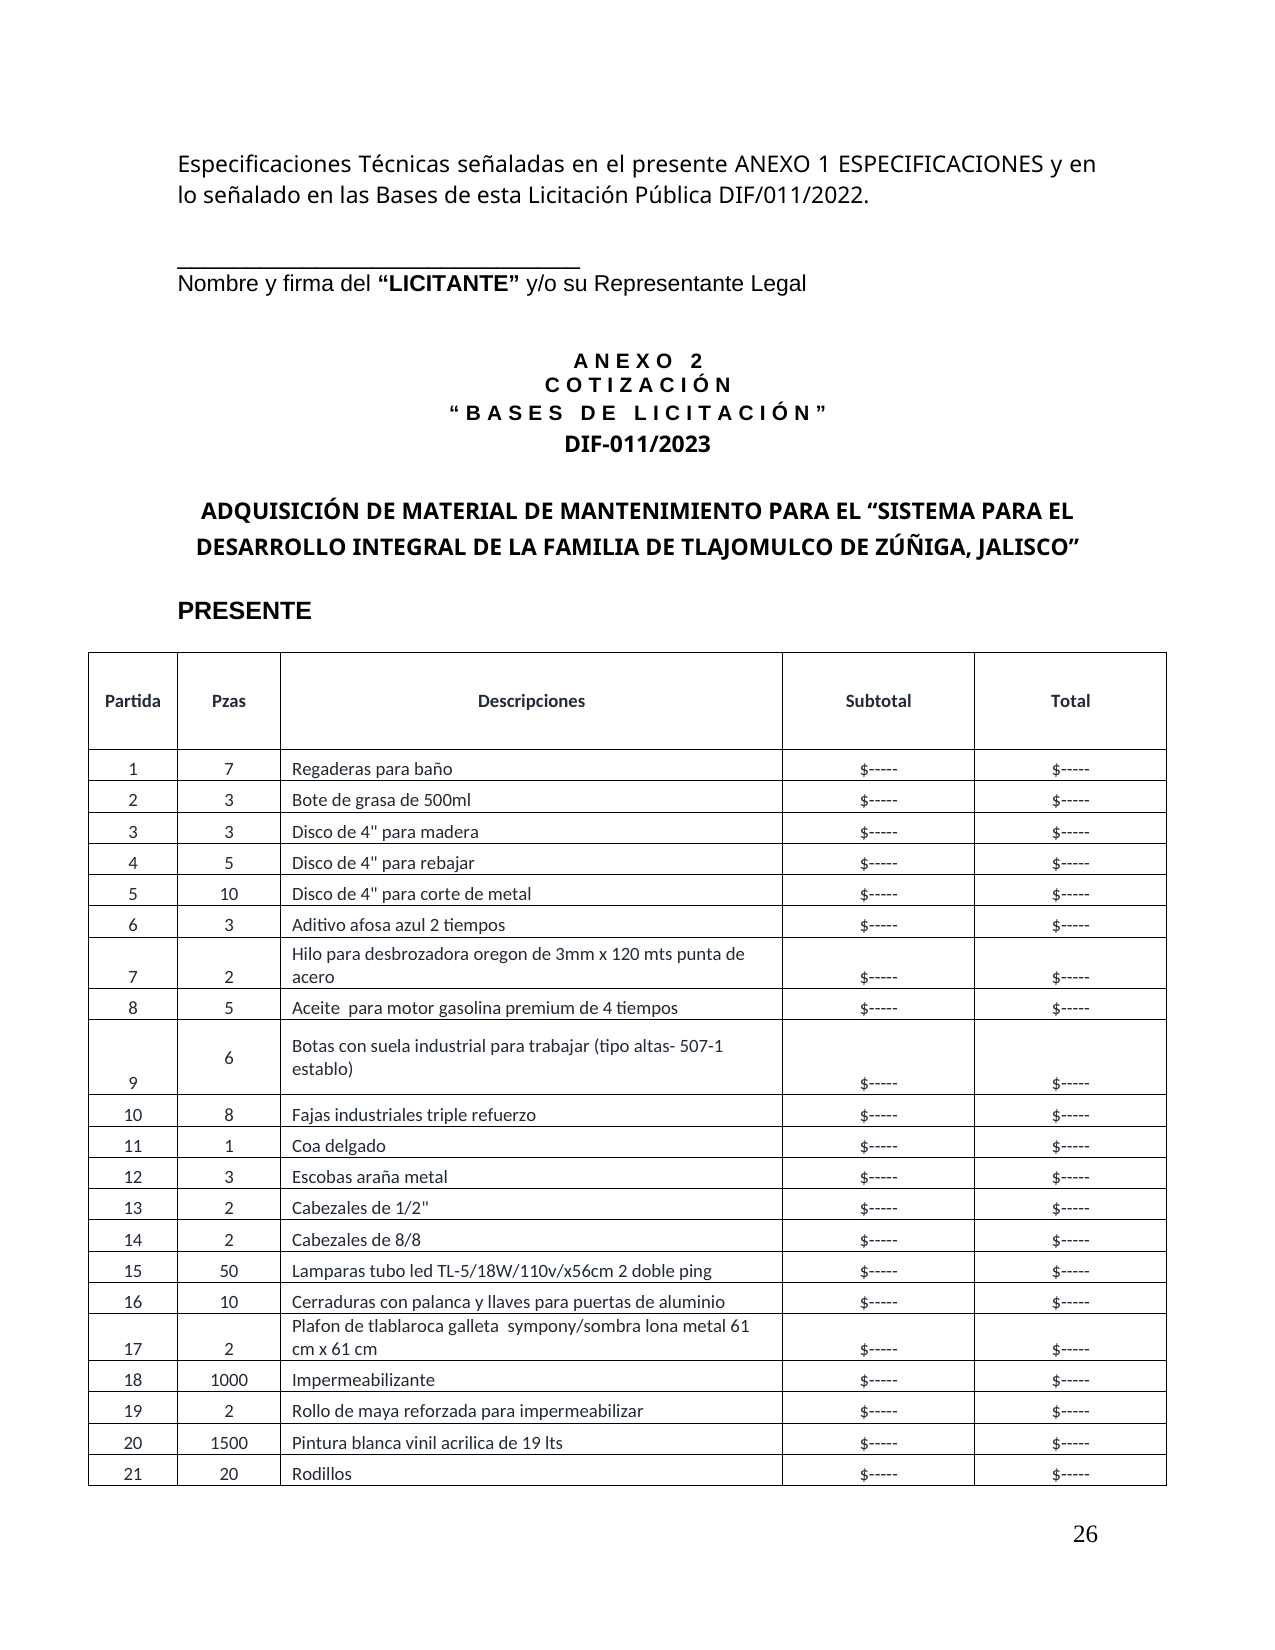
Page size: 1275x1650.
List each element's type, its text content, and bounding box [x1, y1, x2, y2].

table_cell Pintura blanca vinil acrilica de 19 lts [281, 1424, 782, 1454]
table_cell 1000 [178, 1361, 280, 1391]
table_cell Disco de 4" para rebajar [281, 844, 782, 874]
table_cell Plafon de tlablaroca galleta sympony/sombra lona metal 61 cm x 61 cm [281, 1314, 782, 1360]
table_cell 17 [89, 1314, 177, 1360]
table_cell 3 [178, 781, 280, 812]
table_cell Disco de 4" para madera [281, 813, 782, 843]
table_cell $----- [783, 1455, 974, 1485]
table_cell 9 [89, 1020, 177, 1094]
table_cell 1 [89, 750, 177, 780]
table_cell 2 [178, 1314, 280, 1360]
table_cell Aditivo afosa azul 2 tiempos [281, 906, 782, 937]
table_cell 5 [178, 989, 280, 1019]
table_cell $----- [975, 1314, 1166, 1360]
table_cell 1500 [178, 1424, 280, 1454]
table_cell $----- [783, 844, 974, 874]
table_cell $----- [975, 1189, 1166, 1219]
table_cell $----- [783, 906, 974, 937]
table_cell Rodillos [281, 1455, 782, 1485]
table_cell $----- [975, 989, 1166, 1019]
table_cell 15 [89, 1252, 177, 1282]
table_cell Aceite para motor gasolina premium de 4 tiempos [281, 989, 782, 1019]
table_cell $----- [975, 1455, 1166, 1485]
table_cell $----- [975, 938, 1166, 988]
table_header Subtotal [783, 653, 974, 749]
table_cell $----- [975, 813, 1166, 843]
table_cell 10 [89, 1095, 177, 1126]
table_cell 2 [178, 1392, 280, 1422]
table_cell Disco de 4" para corte de metal [281, 875, 782, 905]
table_cell 4 [89, 844, 177, 874]
table_cell $----- [783, 1424, 974, 1454]
table_cell Cabezales de 8/8 [281, 1220, 782, 1251]
text _____________________________ [177, 241, 1098, 270]
table_cell 19 [89, 1392, 177, 1422]
table_cell 2 [178, 1220, 280, 1251]
table_cell $----- [783, 1127, 974, 1157]
table_cell $----- [783, 938, 974, 988]
table_cell $----- [975, 1424, 1166, 1454]
table_cell $----- [975, 1283, 1166, 1313]
table_cell $----- [783, 1361, 974, 1391]
table_cell 13 [89, 1189, 177, 1219]
table_header Total [975, 653, 1166, 749]
table_cell 3 [178, 1158, 280, 1188]
table_cell 3 [178, 813, 280, 843]
table_cell Botas con suela industrial para trabajar (tipo altas- 507-1 establo) [281, 1020, 782, 1094]
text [177, 148, 1098, 210]
table_cell 18 [89, 1361, 177, 1391]
table_cell 2 [178, 1189, 280, 1219]
table_cell 10 [178, 875, 280, 905]
table_cell Coa delgado [281, 1127, 782, 1157]
table_cell $----- [975, 1220, 1166, 1251]
table_cell $----- [783, 750, 974, 780]
table_cell 5 [89, 875, 177, 905]
table_cell $----- [975, 875, 1166, 905]
table_cell 11 [89, 1127, 177, 1157]
table_cell $----- [783, 1095, 974, 1126]
table_cell $----- [783, 875, 974, 905]
table_cell Cerraduras con palanca y llaves para puertas de aluminio [281, 1283, 782, 1313]
table_cell 20 [178, 1455, 280, 1485]
table_cell 7 [89, 938, 177, 988]
table_cell $----- [975, 1127, 1166, 1157]
table_cell $----- [975, 844, 1166, 874]
table_cell 8 [89, 989, 177, 1019]
table_cell $----- [783, 1283, 974, 1313]
table_cell 7 [178, 750, 280, 780]
text COTIZACIÓN [177, 373, 1098, 397]
text PRESENTE [177, 596, 1098, 625]
table_cell $----- [783, 989, 974, 1019]
text “BASES DE LICITACIÓN” [177, 401, 1098, 424]
table_cell 16 [89, 1283, 177, 1313]
text ADQUISICIÓN DE MATERIAL DE MANTENIMIENTO PARA EL “SISTEMA PARA EL DESARROLLO INTEGRAL DE LA FAMILIA DE TLAJOMULCO DE ZÚÑIGA, JALISCO” [177, 495, 1098, 562]
table_cell 6 [178, 1020, 280, 1094]
table_cell 5 [178, 844, 280, 874]
table_cell $----- [975, 750, 1166, 780]
text DIF-011/2023 [177, 428, 1098, 459]
table_cell 20 [89, 1424, 177, 1454]
table_cell $----- [783, 1252, 974, 1282]
table_cell 12 [89, 1158, 177, 1188]
table_cell 50 [178, 1252, 280, 1282]
table_cell $----- [975, 1095, 1166, 1126]
table_cell $----- [783, 1220, 974, 1251]
table_cell $----- [975, 1252, 1166, 1282]
table_cell Bote de grasa de 500ml [281, 781, 782, 812]
table_cell 3 [178, 906, 280, 937]
table_header Pzas [178, 653, 280, 749]
table_cell $----- [783, 1314, 974, 1360]
table_cell Impermeabilizante [281, 1361, 782, 1391]
table_cell Rollo de maya reforzada para impermeabilizar [281, 1392, 782, 1422]
table_cell 10 [178, 1283, 280, 1313]
table_cell Cabezales de 1/2" [281, 1189, 782, 1219]
table_cell 1 [178, 1127, 280, 1157]
table_cell 3 [89, 813, 177, 843]
table_cell $----- [783, 1158, 974, 1188]
table_cell 14 [89, 1220, 177, 1251]
table_cell 2 [178, 938, 280, 988]
table_cell 2 [89, 781, 177, 812]
table_cell $----- [975, 906, 1166, 937]
table_cell $----- [783, 813, 974, 843]
table_cell $----- [975, 781, 1166, 812]
table_cell $----- [975, 1392, 1166, 1422]
table_cell $----- [783, 1020, 974, 1094]
table_cell 8 [178, 1095, 280, 1126]
table_cell $----- [783, 1392, 974, 1422]
table_cell $----- [975, 1158, 1166, 1188]
table_cell 6 [89, 906, 177, 937]
table_cell $----- [975, 1020, 1166, 1094]
table_header Partida [89, 653, 177, 749]
table_cell Regaderas para baño [281, 750, 782, 780]
table_cell Escobas araña metal [281, 1158, 782, 1188]
table_cell Lamparas tubo led TL-5/18W/110v/x56cm 2 doble ping [281, 1252, 782, 1282]
table_cell $----- [975, 1361, 1166, 1391]
text ANEXO 2 [177, 349, 1098, 373]
table_cell $----- [783, 1189, 974, 1219]
table_cell Fajas industriales triple refuerzo [281, 1095, 782, 1126]
text Nombre y firma del “LICITANTE” y/o su Representante Legal [177, 270, 1098, 296]
table_cell Hilo para desbrozadora oregon de 3mm x 120 mts punta de acero [281, 938, 782, 988]
table_cell $----- [783, 781, 974, 812]
table_header Descripciones [281, 653, 782, 749]
table_cell 21 [89, 1455, 177, 1485]
